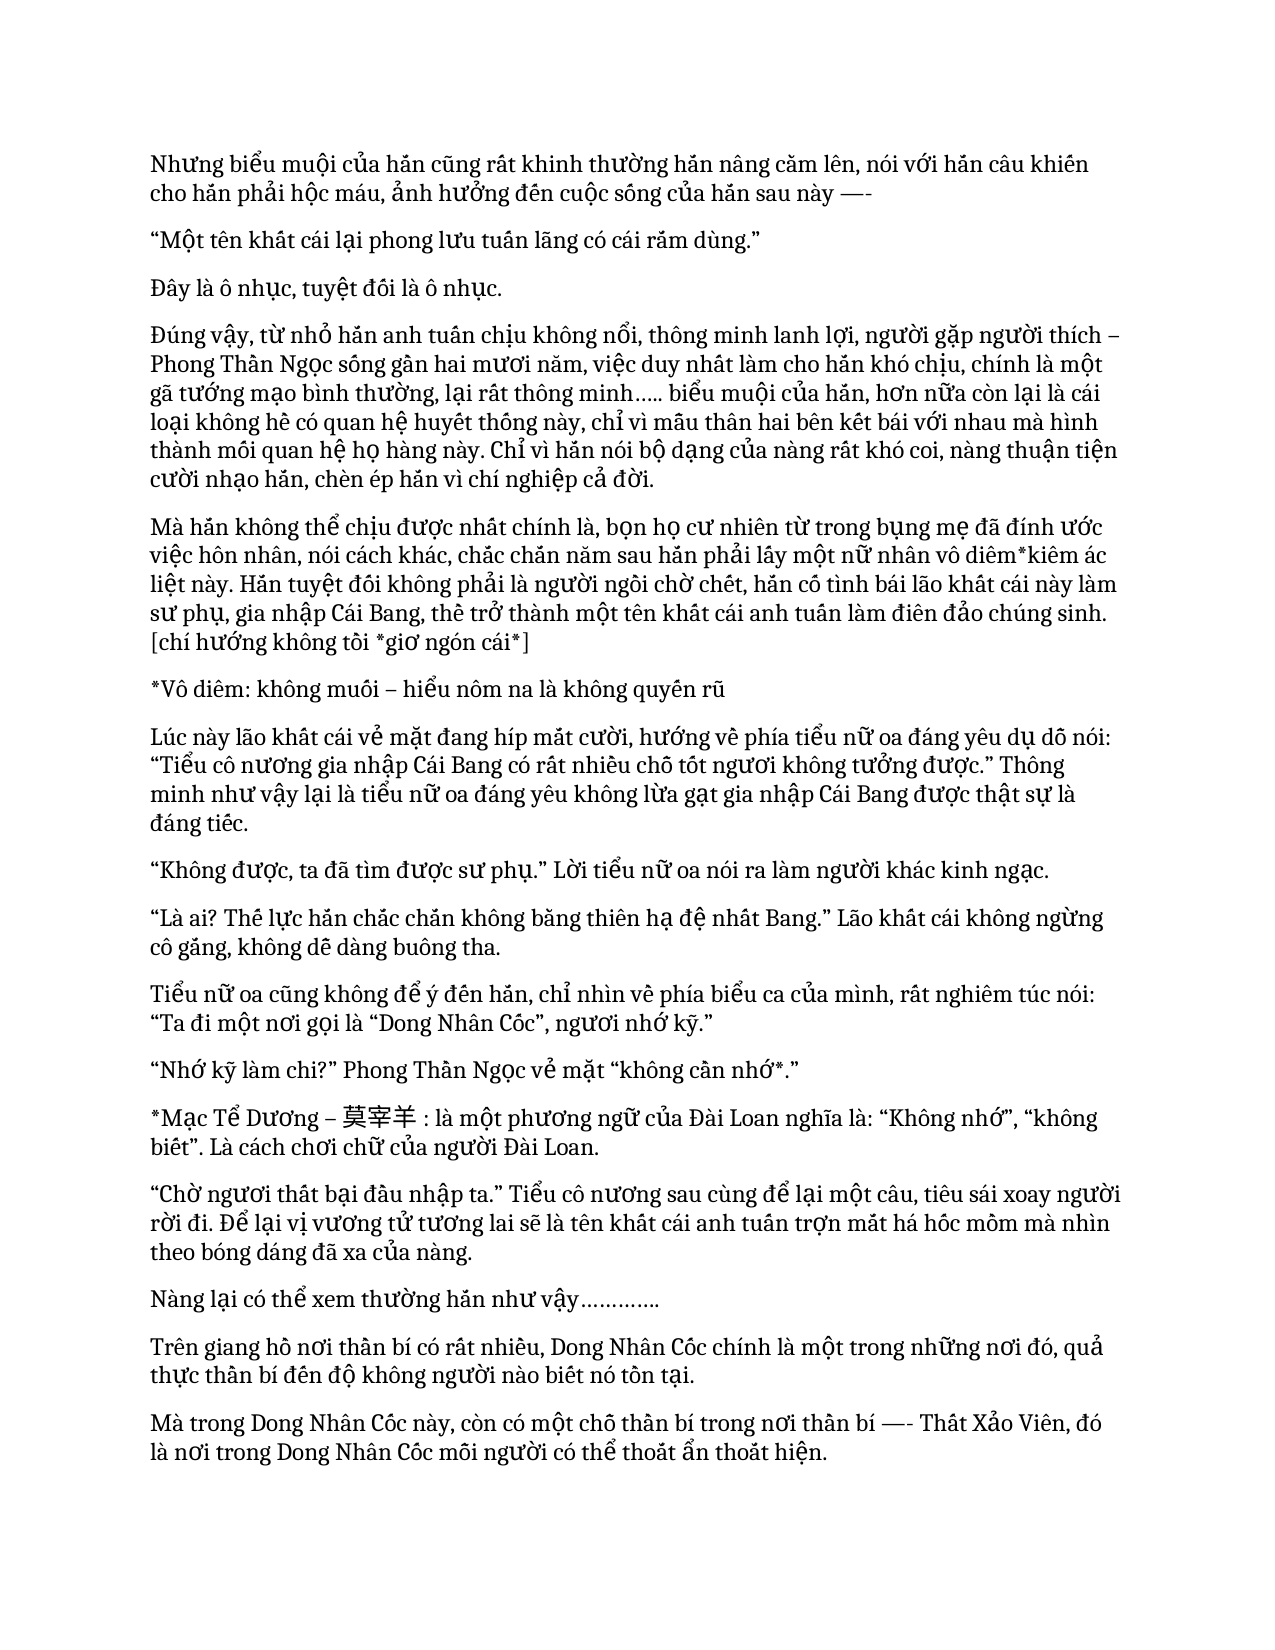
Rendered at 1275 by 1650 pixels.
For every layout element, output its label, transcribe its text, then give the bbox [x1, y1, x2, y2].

text “Nhớ kỹ làm chi?” Phong Thần Ngọc vẻ mặt “không cần nhớ*.” [150, 1056, 1125, 1085]
text Trên giang hồ nơi thần bí có rất nhiều, Dong Nhân Cốc chính là một trong những nơi đó, quả thực thần bí đến độ không người nào biết nó tồn tại. [150, 1332, 1125, 1390]
text Đây là ô nhục, tuyệt đối là ô nhục. [150, 274, 1125, 302]
text Tiểu nữ oa cũng không để ý đến hắn, chỉ nhìn về phía biểu ca của mình, rất nghiêm túc nói: “Ta đi một nơi gọi là “Dong Nhân Cốc”, ngươi nhớ kỹ.” [150, 980, 1125, 1037]
text *Vô diêm: không muối – hiểu nôm na là không quyến rũ [150, 675, 1125, 704]
text Mà trong Dong Nhân Cốc này, còn có một chỗ thần bí trong nơi thần bí —- Thất Xảo Viên, đó là nơi trong Dong Nhân Cốc mỗi người có thể thoắt ẩn thoắt hiện. [150, 1409, 1125, 1466]
text Lúc này lão khất cái vẻ mặt đang híp mắt cười, hướng về phía tiểu nữ oa đáng yêu dụ dỗ nói: “Tiểu cô nương gia nhập Cái Bang có rất nhiều chỗ tốt ngươi không tưởng được.” Thông minh như vậy lại là tiểu nữ oa đáng yêu không lừa gạt gia nhập Cái Bang được thật sự là đáng tiếc. [150, 722, 1125, 837]
text Mà hắn không thể chịu được nhất chính là, bọn họ cư nhiên từ trong bụng mẹ đã đính ước việc hôn nhân, nói cách khác, chắc chắn năm sau hắn phải lấy một nữ nhân vô diêm*kiêm ác liệt này. Hắn tuyệt đối không phải là người ngồi chờ chết, hắn cố tình bái lão khất cái này làm sư phụ, gia nhập Cái Bang, thề trở thành một tên khất cái anh tuấn làm điên đảo chúng sinh. [chí hướng không tồi *giơ ngón cái*] [150, 512, 1125, 656]
text *Mạc Tể Dương – 莫宰羊 : là một phương ngữ của Đài Loan nghĩa là: “Không nhớ”, “không biết”. Là cách chơi chữ của người Đài Loan. [150, 1104, 1125, 1161]
text Đúng vậy, từ nhỏ hắn anh tuấn chịu không nổi, thông minh lanh lợi, người gặp người thích – Phong Thần Ngọc sống gần hai mươi năm, việc duy nhất làm cho hắn khó chịu, chính là một gã tướng mạo bình thường, lại rất thông minh….. biểu muội của hắn, hơn nữa còn lại là cái loại không hề có quan hệ huyết thống này, chỉ vì mẫu thân hai bên kết bái với nhau mà hình thành mối quan hệ họ hàng này. Chỉ vì hắn nói bộ dạng của nàng rất khó coi, nàng thuận tiện cười nhạo hắn, chèn ép hắn vì chí nghiệp cả đời. [150, 321, 1125, 494]
text Nàng lại có thể xem thường hắn như vậy…………. [150, 1285, 1125, 1314]
text “Một tên khất cái lại phong lưu tuấn lãng có cái rắm dùng.” [150, 226, 1125, 255]
text Nhưng biểu muội của hắn cũng rất khinh thường hắn nâng cằm lên, nói với hắn câu khiến cho hắn phải hộc máu, ảnh hưởng đến cuộc sống của hắn sau này —- [150, 150, 1125, 207]
text “Chờ ngươi thất bại đầu nhập ta.” Tiểu cô nương sau cùng để lại một câu, tiêu sái xoay người rời đi. Để lại vị vương tử tương lai sẽ là tên khất cái anh tuấn trợn mắt há hốc mồm mà nhìn theo bóng dáng đã xa của nàng. [150, 1180, 1125, 1266]
text “Không được, ta đã tìm được sư phụ.” Lời tiểu nữ oa nói ra làm người khác kinh ngạc. [150, 856, 1125, 885]
text “Là ai? Thế lực hắn chắc chắn không bằng thiên hạ đệ nhất Bang.” Lão khất cái không ngừng cô gắng, không dễ dàng buông tha. [150, 904, 1125, 961]
